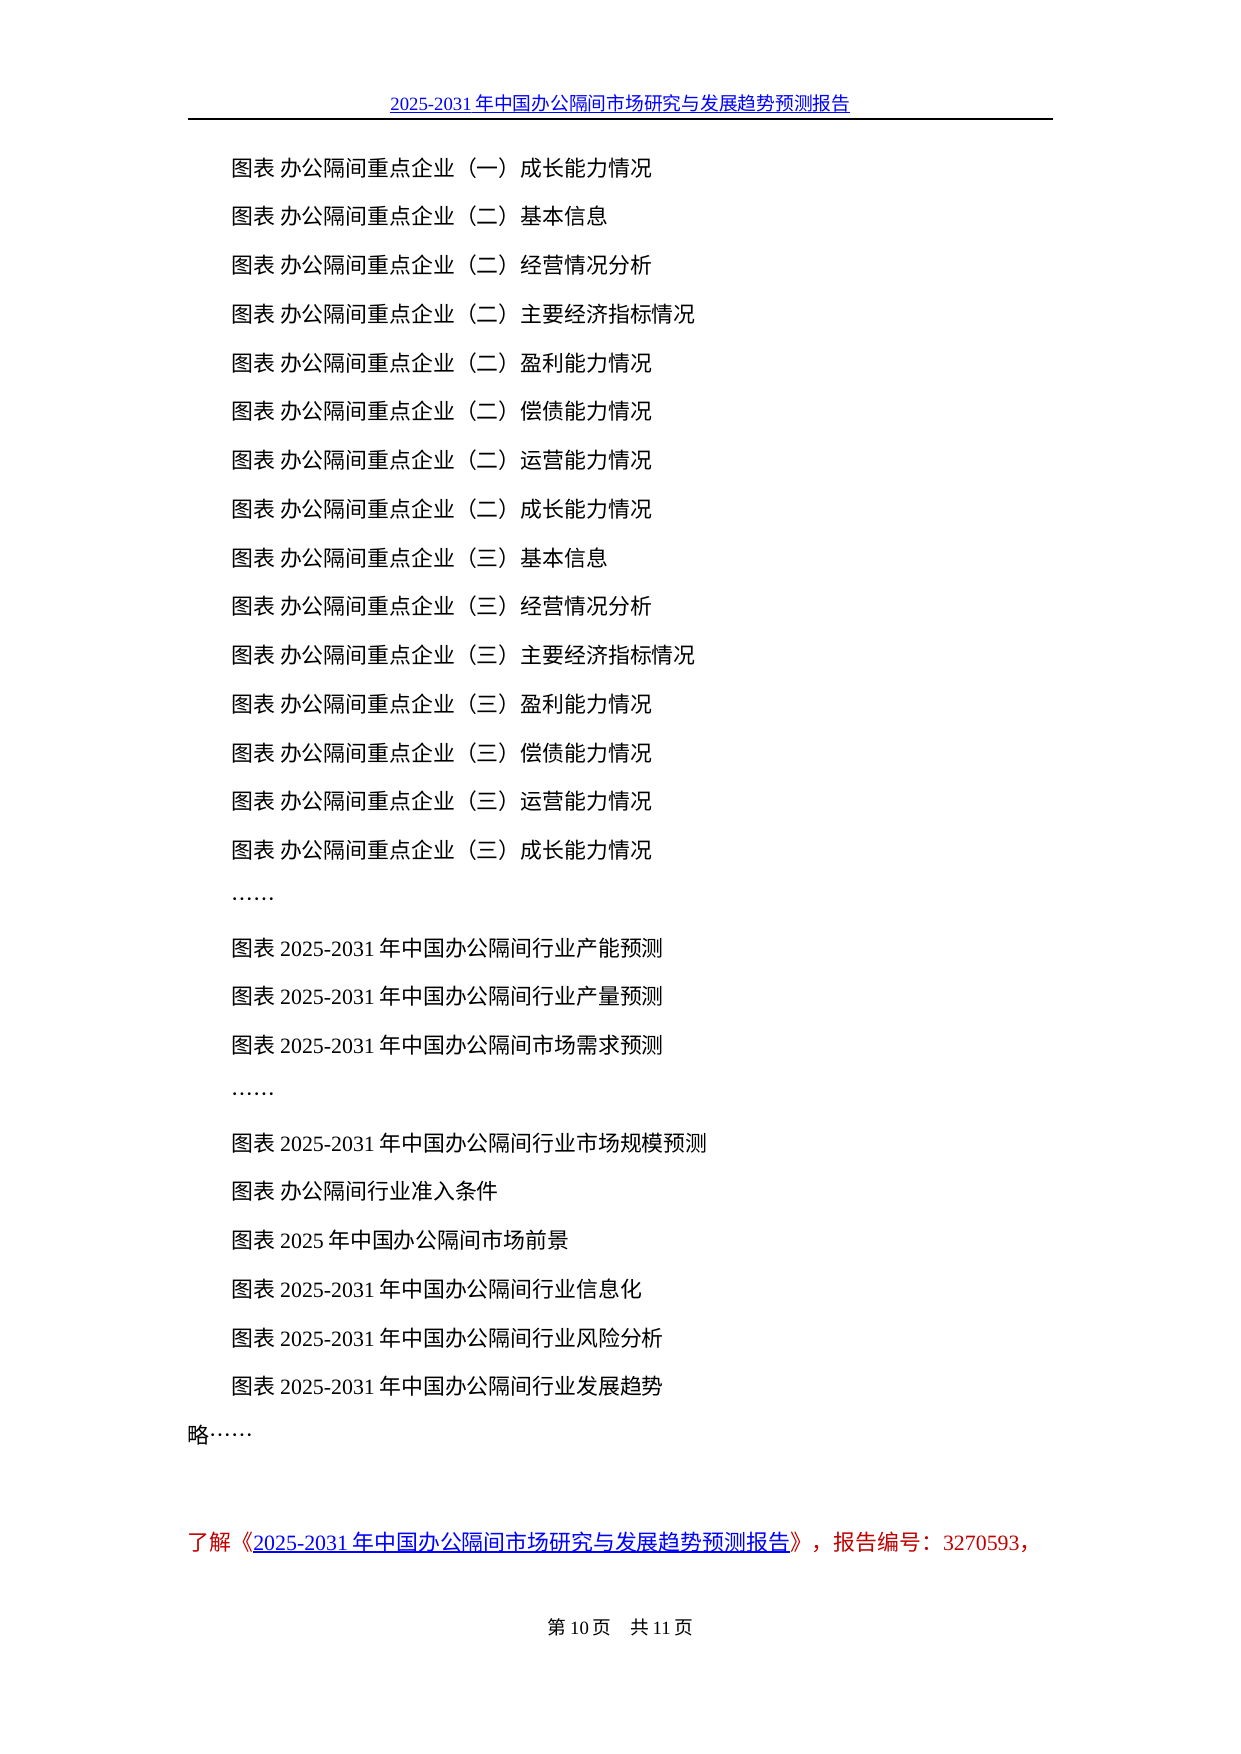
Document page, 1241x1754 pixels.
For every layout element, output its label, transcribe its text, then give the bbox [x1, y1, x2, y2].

text 了解《2025-2031年中国办公隔间市场研究与发展趋势预测报告》，报告编号：3270593， [187, 1524, 1053, 1557]
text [187, 150, 1053, 1450]
